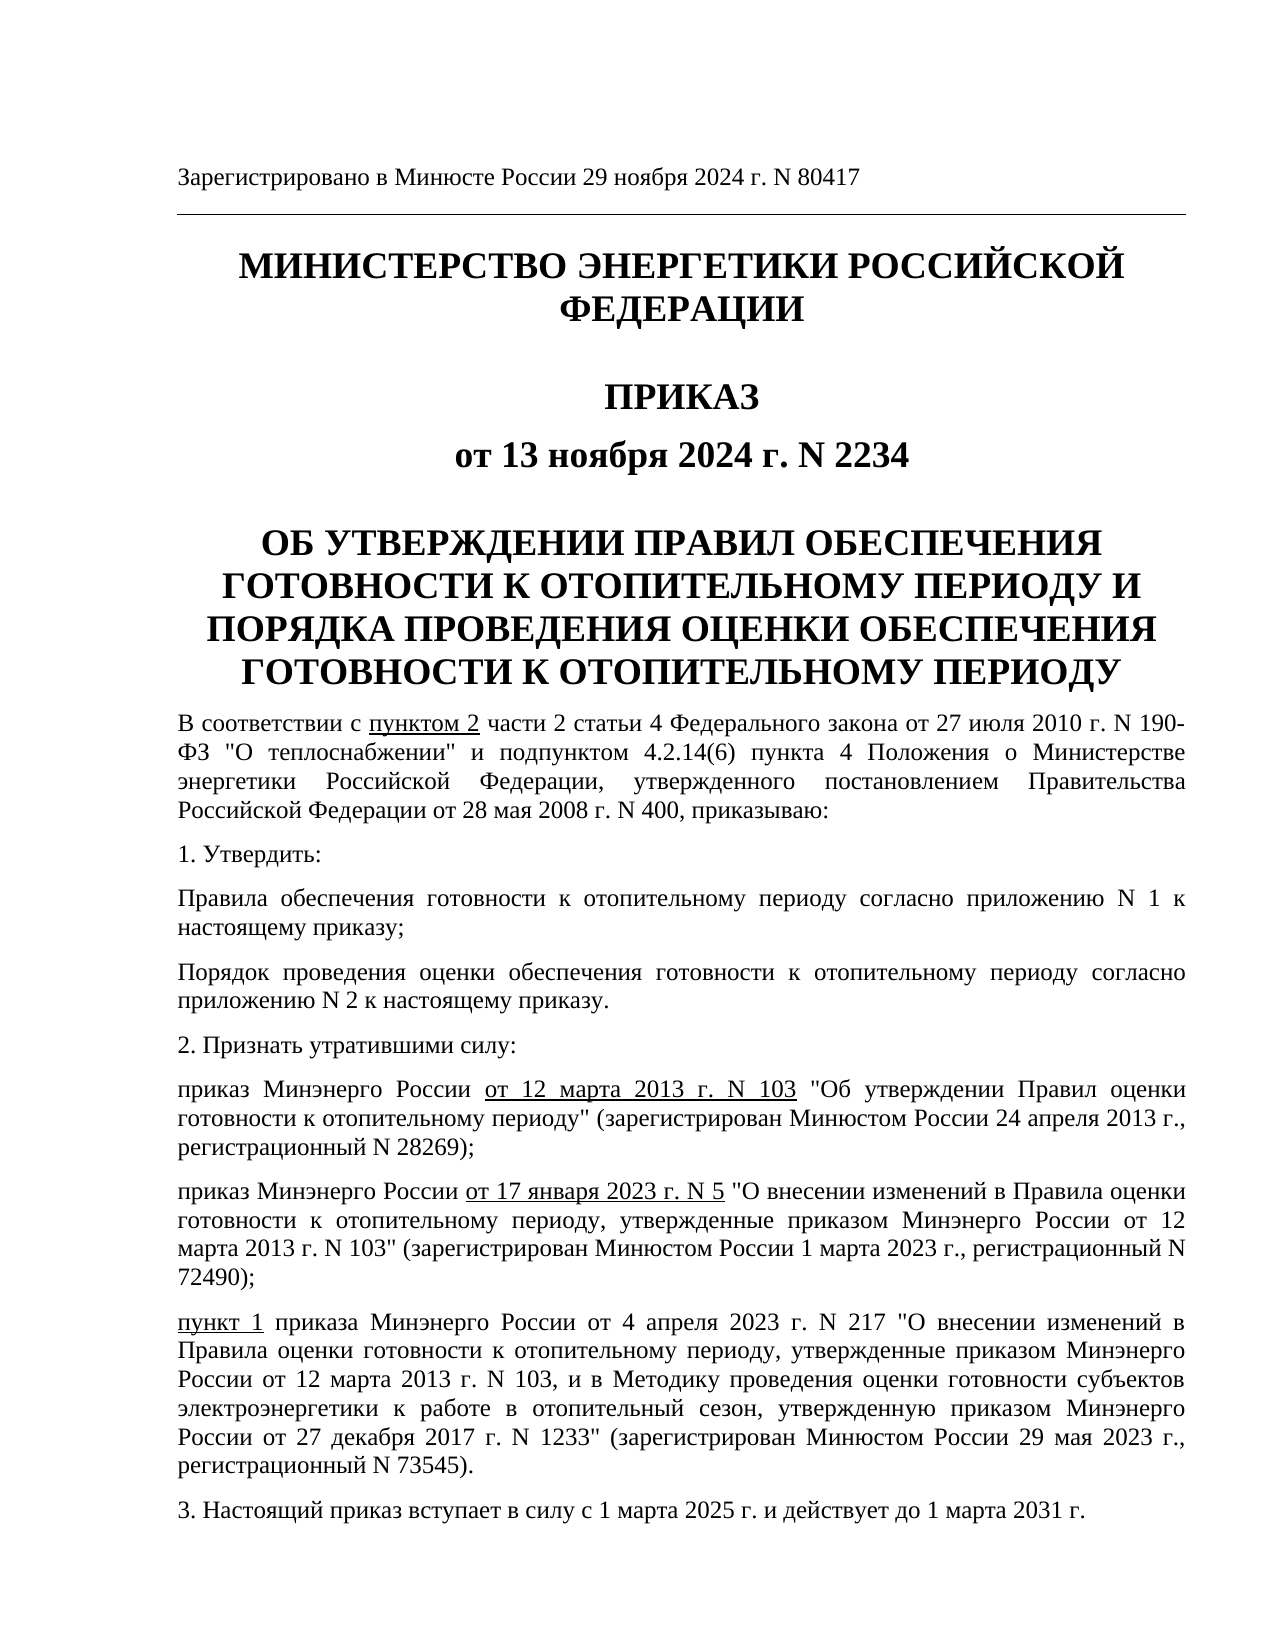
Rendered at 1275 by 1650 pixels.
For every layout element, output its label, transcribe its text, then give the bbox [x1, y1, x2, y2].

text ОБ УТВЕРЖДЕНИИ ПРАВИЛ ОБЕСПЕЧЕНИЯ ГОТОВНОСТИ К ОТОПИТЕЛЬНОМУ ПЕРИОДУ И ПОРЯДКА ПРОВЕДЕНИЯ ОЦЕНКИ ОБЕСПЕЧЕНИЯ ГОТОВНОСТИ К ОТОПИТЕЛЬНОМУ ПЕРИОДУ [177, 520, 1186, 693]
text приказ Минэнерго России от 12 марта 2013 г. N 103 "Об утверждении Правил оценки готовности к отопительному периоду" (зарегистрирован Минюстом России 24 апреля 2013 г., регистрационный N 28269); [177, 1074, 1186, 1160]
text Зарегистрировано в Минюсте России 29 ноября 2024 г. N 80417 [177, 162, 1186, 191]
text Правила обеспечения готовности к отопительному периоду согласно приложению N 1 к настоящему приказу; [177, 883, 1186, 941]
text от 13 ноября 2024 г. N 2234 [177, 433, 1186, 476]
text МИНИСТЕРСТВО ЭНЕРГЕТИКИ РОССИЙСКОЙ ФЕДЕРАЦИИ [177, 243, 1186, 330]
text пункт 1 приказа Минэнерго России от 4 апреля 2023 г. N 217 "О внесении изменений в Правила оценки готовности к отопительному периоду, утвержденные приказом Минэнерго России от 12 марта 2013 г. N 103, и в Методику проведения оценки готовности субъектов электроэнергетики к работе в отопительный сезон, утвержденную приказом Минэнерго России от 27 декабря 2017 г. N 1233" (зарегистрирован Минюстом России 29 мая 2023 г., регистрационный N 73545). [177, 1307, 1186, 1479]
text В соответствии с пунктом 2 части 2 статьи 4 Федерального закона от 27 июля 2010 г. N 190-ФЗ "О теплоснабжении" и подпунктом 4.2.14(6) пункта 4 Положения о Министерстве энергетики Российской Федерации, утвержденного постановлением Правительства Российской Федерации от 28 мая 2008 г. N 400, приказываю: [177, 708, 1186, 823]
text 2. Признать утратившими силу: [177, 1030, 1186, 1058]
text ПРИКАЗ [177, 374, 1186, 417]
text 3. Настоящий приказ вступает в силу с 1 марта 2025 г. и действует до 1 марта 2031 г. [177, 1495, 1186, 1523]
text Порядок проведения оценки обеспечения готовности к отопительному периоду согласно приложению N 2 к настоящему приказу. [177, 957, 1186, 1014]
text 1. Утвердить: [177, 839, 1186, 868]
text приказ Минэнерго России от 17 января 2023 г. N 5 "О внесении изменений в Правила оценки готовности к отопительному периоду, утвержденные приказом Минэнерго России от 12 марта 2013 г. N 103" (зарегистрирован Минюстом России 1 марта 2023 г., регистрационный N 72490); [177, 1176, 1186, 1291]
